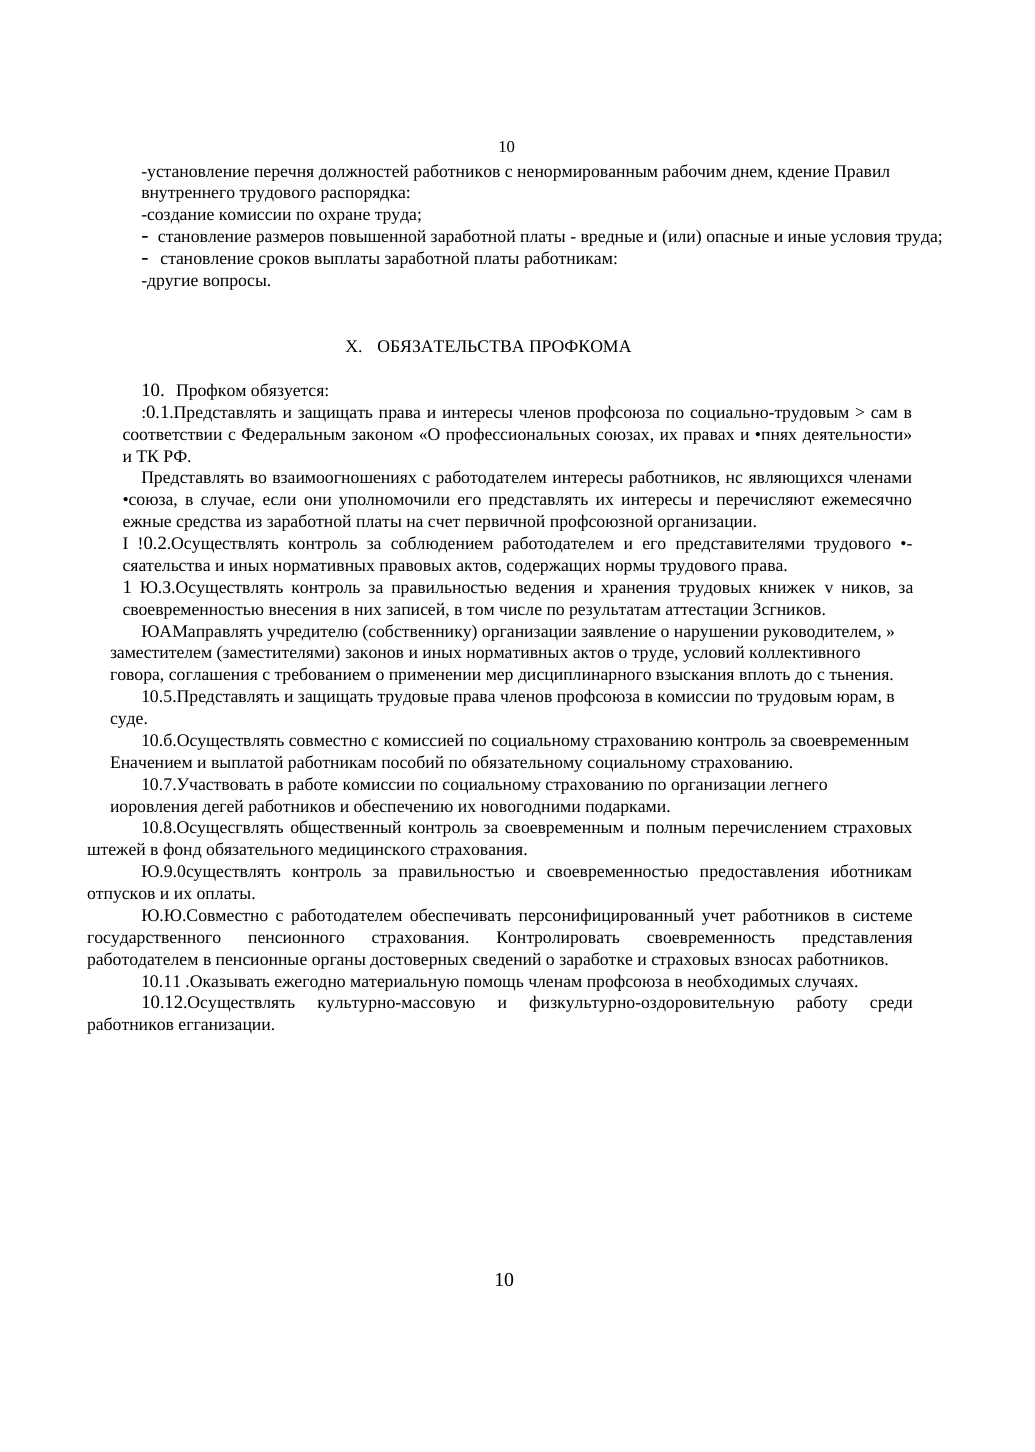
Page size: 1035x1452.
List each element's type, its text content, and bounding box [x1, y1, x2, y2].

text ЮАМаправлять учредителю (собственнику) организации заявление о нарушении руководителем, » заместителем (заместителями) законов и иных нормативных актов о труде, условий коллективного говора, соглашения с требованием о применении мер дисциплинарного взыскания вплоть до с тьнения. [110, 619, 913, 685]
text Ю.Ю.Совместно с работодателем обеспечивать персонифицированный учет работников в системе государственного пенсионного страхования. Контролировать своевременность представления работодателем в пенсионные органы достоверных сведений о заработке и страховых взносах работников. [87, 904, 913, 969]
text 10.7.Участвовать в работе комиссии по социальному страхованию по организации легнего иоровления дегей работников и обеспечению их новогодними подарками. [110, 773, 913, 816]
text -установление перечня должностей работников с ненормированным рабочим днем, кдение Правил внутреннего трудового распорядка: [141, 159, 961, 203]
list Профком обязуется: [87, 379, 961, 401]
text 1 Ю.З.Осуществлять контроль за правильностью ведения и хранения трудовых книжек v ников, за своевременностью внесения в них записей, в том числе по результатам аттестации Зсгников. [122, 576, 913, 619]
text 10.5.Представлять и защищать трудовые права членов профсоюза в комиссии по трудовым юрам, в суде. [110, 685, 913, 729]
list становление сроков выплаты заработной платы работникам: [87, 247, 961, 269]
text -создание комиссии по охране труда; [87, 203, 961, 225]
text 10.12.Осуществлять культурно-массовую и физкультурно-оздоровительную работу среди работников егганизации. [87, 991, 913, 1035]
text 10.8.Осущесгвлять общественный контроль за своевременным и полным перечислением страховых штежей в фонд обязательного медицинского страхования. [87, 816, 913, 860]
text Представлять во взаимоогношениях с работодателем интересы работников, нс являющихся членами •союза, в случае, если они уполномочили его представлять их интересы и перечисляют ежемесячно ежные средства из заработной платы на счет первичной профсоюзной организации. [122, 466, 913, 532]
text 10 [494, 1271, 514, 1291]
list становление размеров повышенной заработной платы - вредные и (или) опасные и иные условия труда; [141, 225, 961, 247]
text :0.1.Представлять и защищать права и интересы членов профсоюза по социально-трудовым > сам в соответствии с Федеральным законом «О профессиональных союзах, их правах и •пнях деятельности» и ТК РФ. [122, 401, 913, 466]
text 10.11 .Оказывать ежегодно материальную помощь членам профсоюза в необходимых случаях. [87, 969, 961, 991]
text 10.б.Осуществлять совместно с комиссией по социальному страхованию контроль за своевременным Еначением и выплатой работникам пособий по обязательному социальному страхованию. [110, 729, 913, 773]
text Ю.9.0существлять контроль за правильностью и своевременностью предоставления иботникам отпусков и их оплаты. [87, 860, 913, 904]
text -другие вопросы. [87, 269, 961, 291]
text 10 [498, 135, 915, 157]
list ОБЯЗАТЕЛЬСТВА ПРОФКОМА [345, 338, 632, 356]
text I !0.2.Осуществлять контроль за соблюдением работодателем и его представителями трудового •-сяательства и иных нормативных правовых актов, содержащих нормы трудового права. [122, 532, 913, 576]
